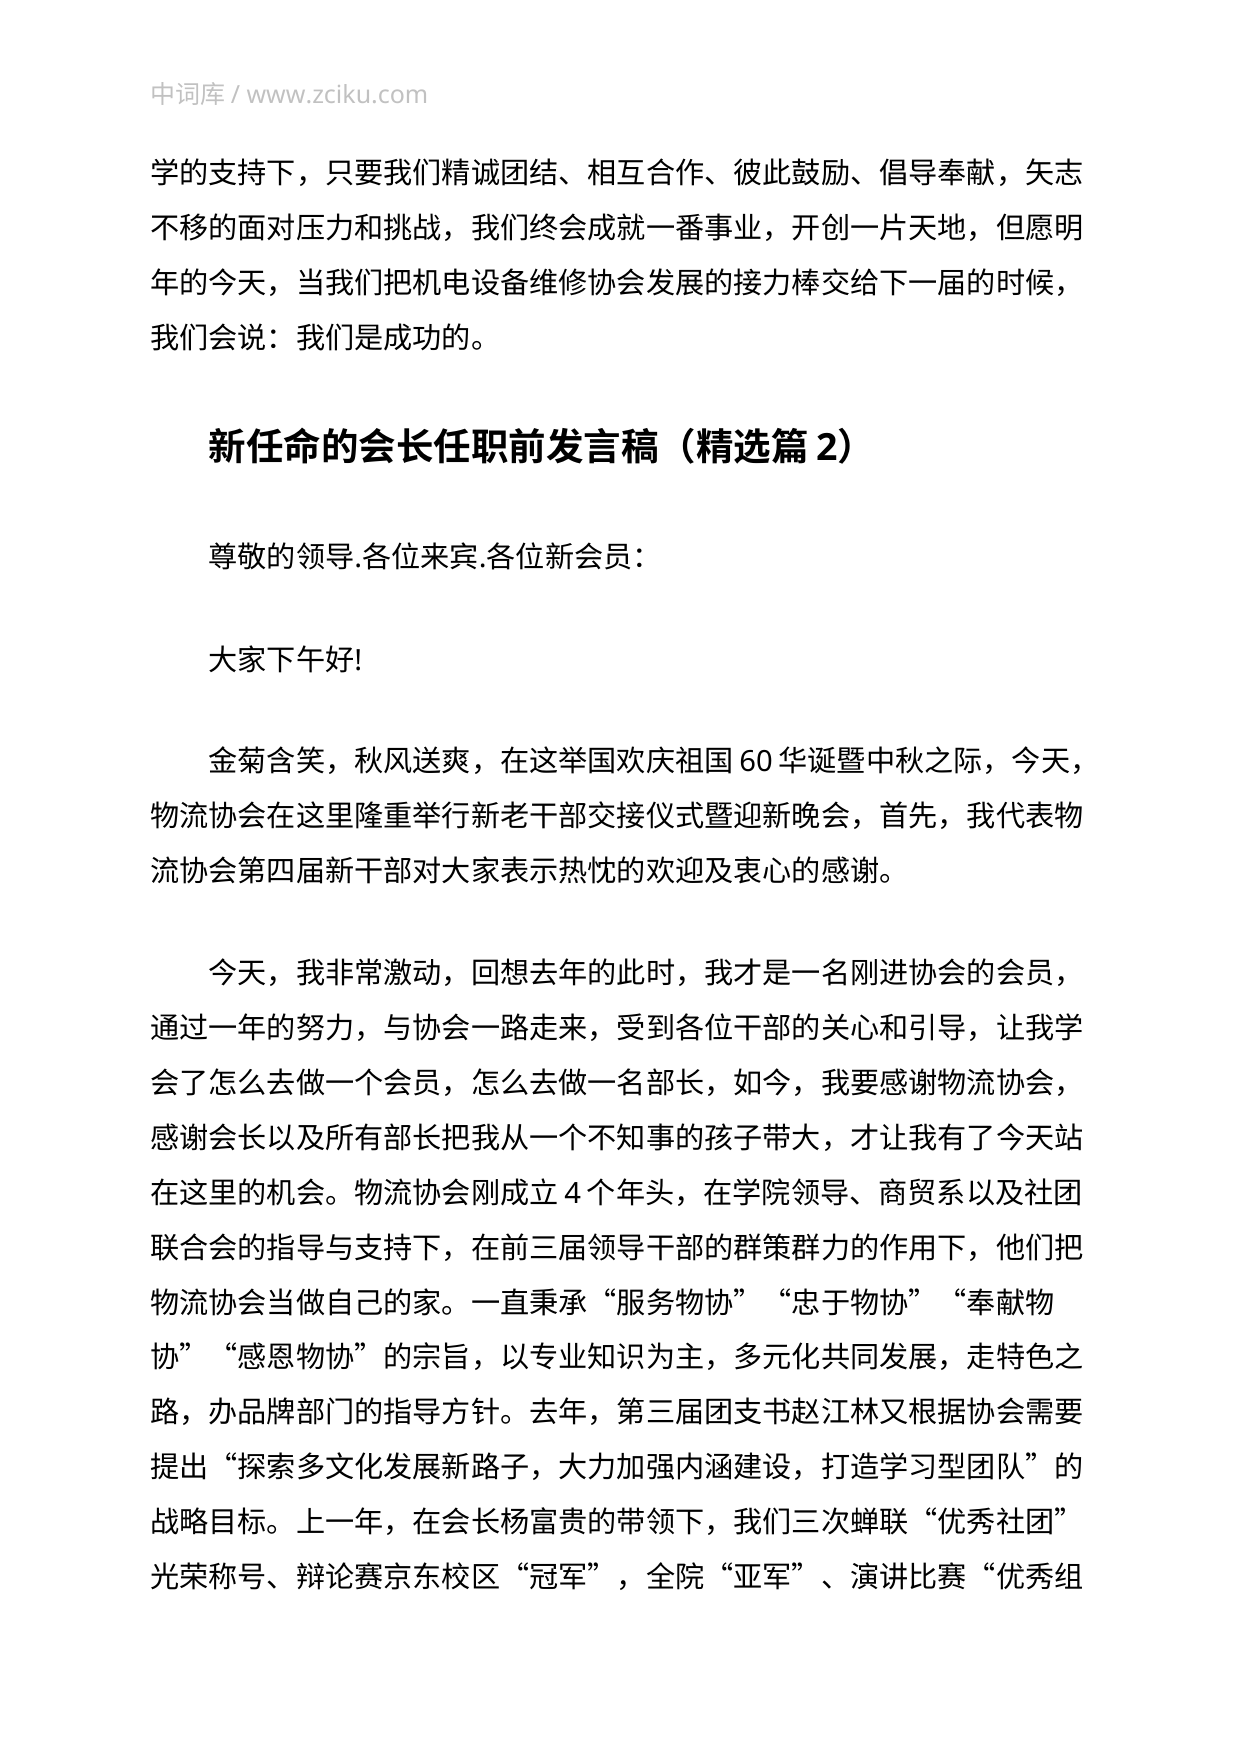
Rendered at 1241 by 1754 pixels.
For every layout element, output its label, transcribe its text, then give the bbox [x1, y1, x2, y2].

text 新任命的会长任职前发言稿（精选篇2） [150, 416, 1090, 471]
text 尊敬的领导.各位来宾.各位新会员： [150, 534, 1090, 576]
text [150, 950, 1090, 1596]
text 大家下午好! [150, 636, 1090, 678]
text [150, 150, 1090, 357]
text 金菊含笑，秋风送爽，在这举国欢庆祖国60华诞暨中秋之际，今天，物流协会在这里隆重举行新老干部交接仪式暨迎新晚会，首先，我代表物流协会第四届新干部对大家表示热忱的欢迎及衷心的感谢。 [150, 738, 1090, 890]
